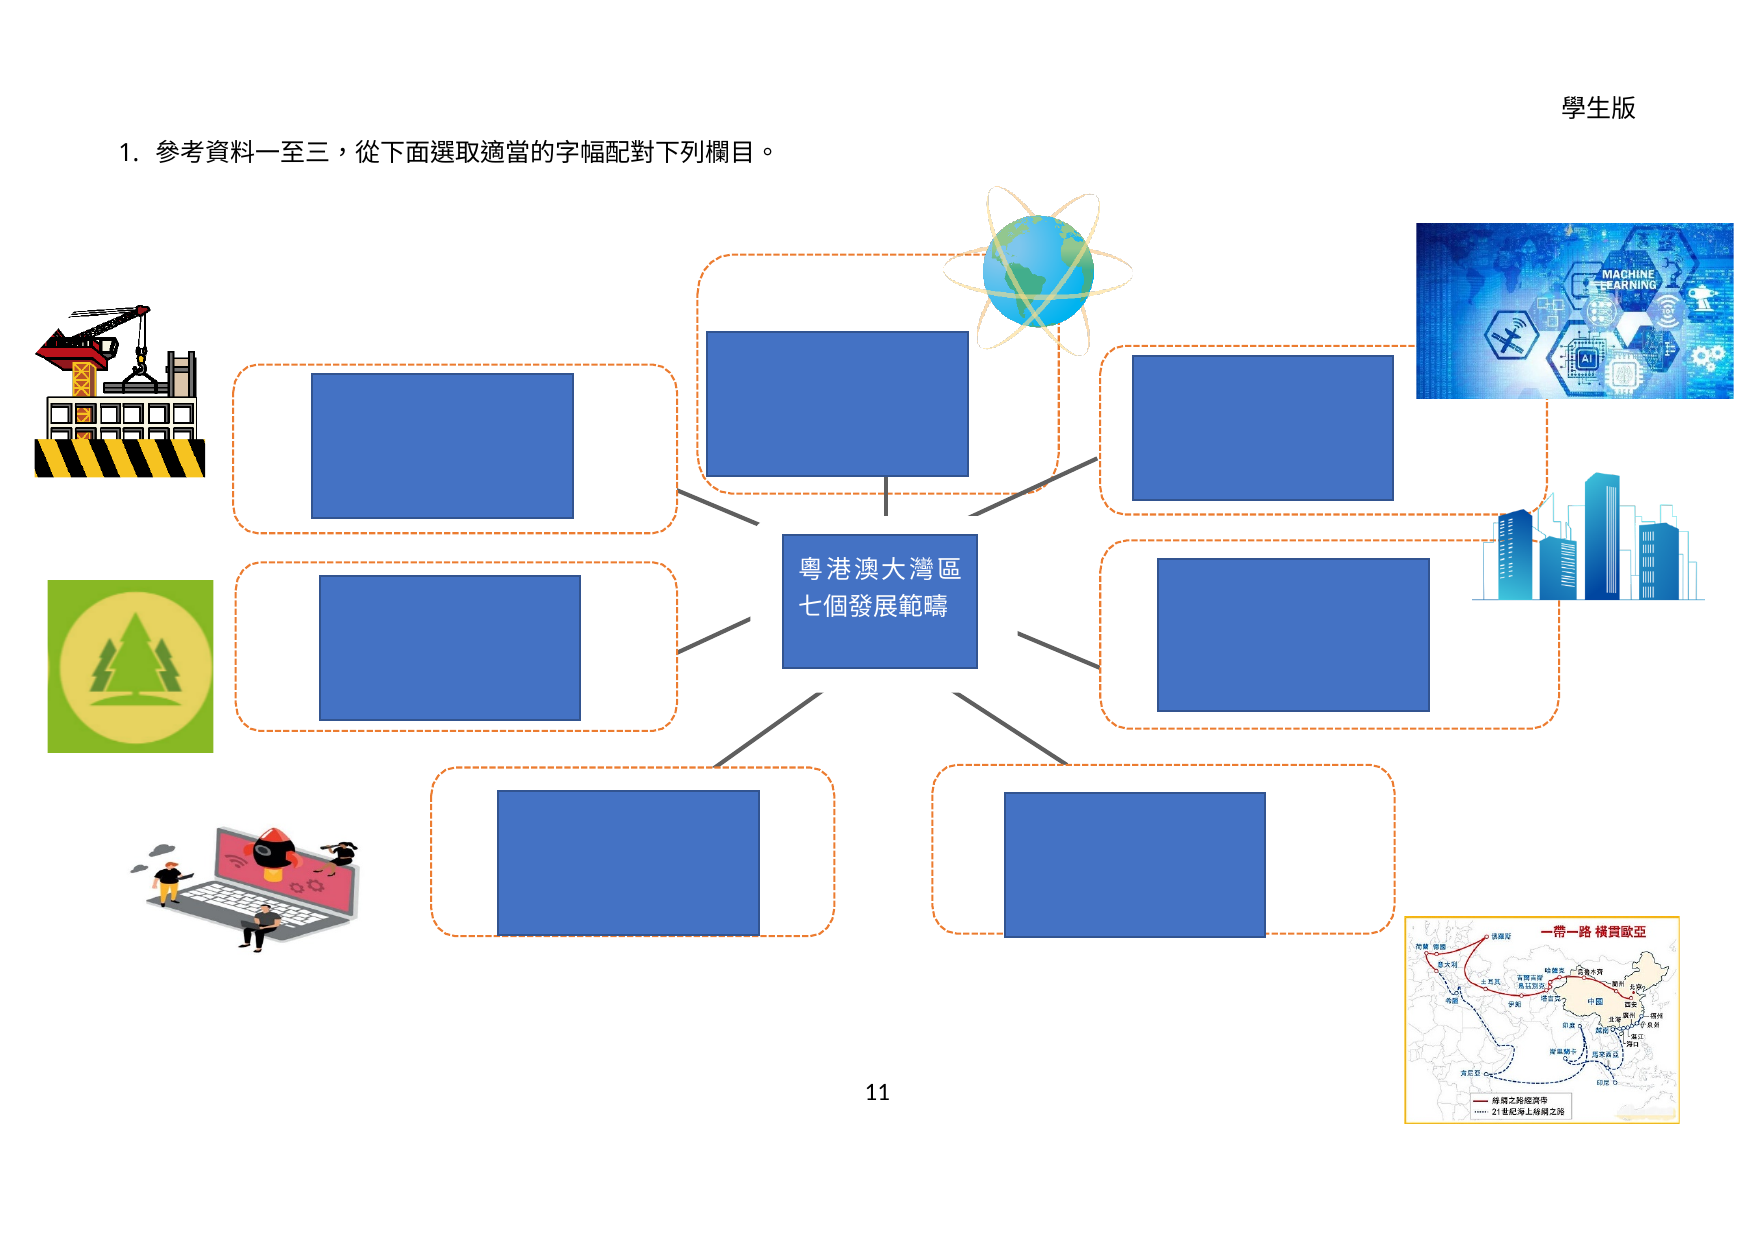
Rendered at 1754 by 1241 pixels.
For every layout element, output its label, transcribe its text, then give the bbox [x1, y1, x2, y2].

picture [943, 186, 1133, 356]
list 參考資料一至三，從下面選取適當的字幅配對下列欄目。 [118, 132, 1636, 169]
picture [1470, 468, 1705, 600]
picture [47, 580, 214, 753]
picture [34, 303, 207, 476]
picture [1728, 371, 1734, 382]
picture [1726, 321, 1734, 336]
picture [1415, 223, 1734, 398]
picture [1404, 916, 1680, 1124]
picture [105, 790, 399, 958]
